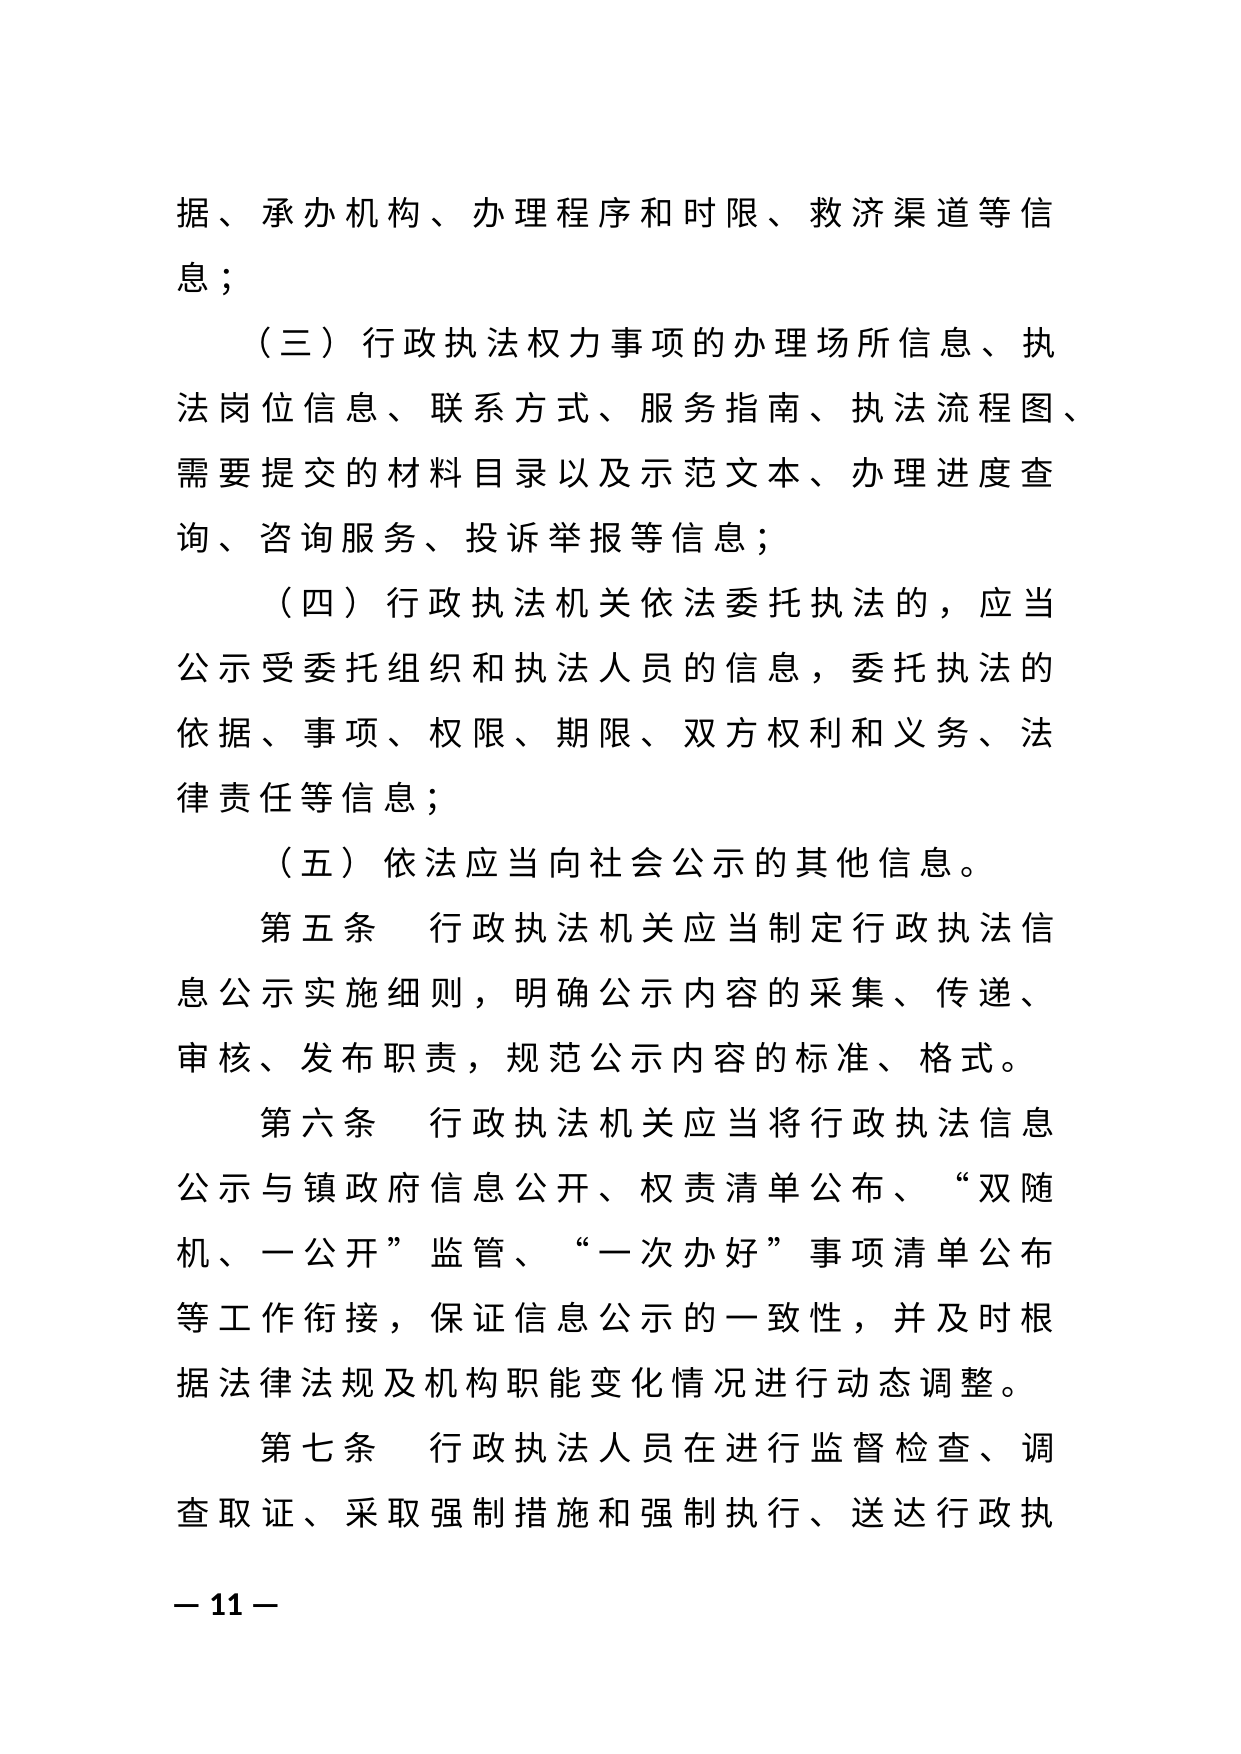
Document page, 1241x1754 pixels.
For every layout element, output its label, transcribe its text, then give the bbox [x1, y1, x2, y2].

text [177, 1413, 1063, 1543]
text （三）行政执法权力事项的办理场所信息、执法岗位信息、联系方式、服务指南、执法流程图、需要提交的材料目录以及示范文本、办理进度查询、咨询服务、投诉举报等信息； [177, 308, 1063, 568]
text 第五条 行政执法机关应当制定行政执法信息公示实施细则，明确公示内容的采集、传递、审核、发布职责，规范公示内容的标准、格式。 [177, 893, 1063, 1088]
text 第六条 行政执法机关应当将行政执法信息公示与镇政府信息公开、权责清单公布、“双随机、一公开”监管、“一次办好”事项清单公布等工作衔接，保证信息公示的一致性，并及时根据法律法规及机构职能变化情况进行动态调整。 [177, 1088, 1063, 1413]
text （四）行政执法机关依法委托执法的，应当公示受委托组织和执法人员的信息，委托执法的依据、事项、权限、期限、双方权利和义务、法律责任等信息； [177, 568, 1063, 828]
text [177, 178, 1063, 308]
text （五）依法应当向社会公示的其他信息。 [177, 828, 1063, 893]
